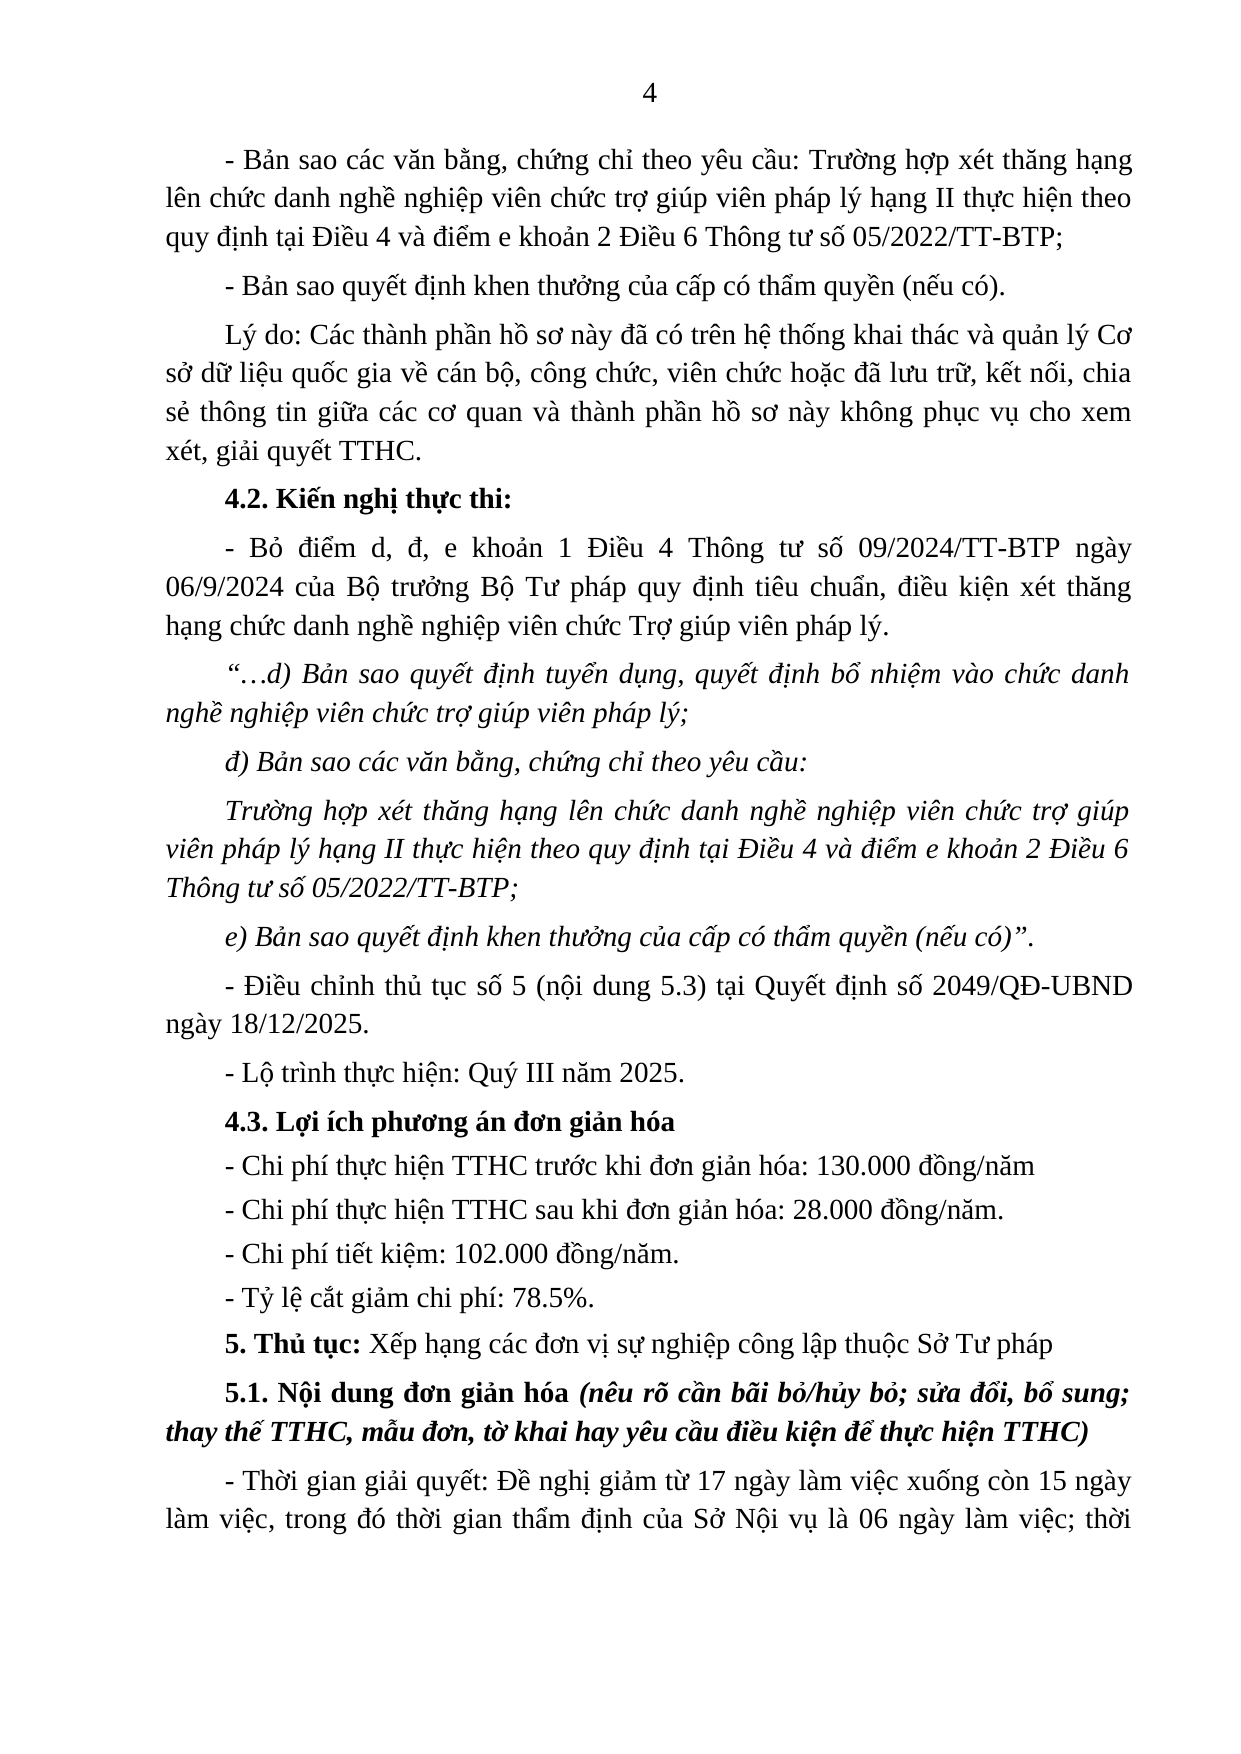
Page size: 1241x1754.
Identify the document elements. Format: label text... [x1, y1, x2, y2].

text - Điều chỉnh thủ tục số 5 (nội dung 5.3) tại Quyết định số 2049/QĐ-UBND ngày 18/12/2025. [165, 968, 1134, 1040]
text - Chi phí thực hiện TTHC sau khi đơn giản hóa: 28.000 đồng/năm. [165, 1192, 1134, 1226]
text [165, 1463, 1134, 1535]
text - Chi phí thực hiện TTHC trước khi đơn giản hóa: 130.000 đồng/năm [165, 1148, 1134, 1182]
text - Chi phí tiết kiệm: 102.000 đồng/năm. [165, 1236, 1134, 1270]
text Lý do: Các thành phần hồ sơ này đã có trên hệ thống khai thác và quản lý Cơ sở dữ liệu quốc gia về cán bộ, công chức, viên chức hoặc đã lưu trữ, kết nối, chia sẻ thông tin giữa các cơ quan và thành phần hồ sơ này không phục vụ cho xem xét, giải quyết TTHC. [165, 317, 1134, 466]
text e) Bản sao quyết định khen thưởng của cấp có thẩm quyền (nếu có)”. [165, 919, 1134, 953]
text - Tỷ lệ cắt giảm chi phí: 78.5%. [165, 1280, 1134, 1314]
text “…d) Bản sao quyết định tuyển dụng, quyết định bổ nhiệm vào chức danh nghề nghiệp viên chức trợ giúp viên pháp lý; [165, 657, 1134, 729]
text - Lộ trình thực hiện: Quý III năm 2025. [165, 1056, 1134, 1089]
text đ) Bản sao các văn bằng, chứng chỉ theo yêu cầu: [165, 744, 1134, 778]
text 4.3. Lợi ích phương án đơn giản hóa [165, 1104, 1134, 1138]
text 5.1. Nội dung đơn giản hóa (nêu rõ cần bãi bỏ/hủy bỏ; sửa đổi, bổ sung; thay thế TTHC, mẫu đơn, tờ khai hay yêu cầu điều kiện để thực hiện TTHC) [165, 1375, 1134, 1447]
text 4.2. Kiến nghị thực thi: [165, 482, 1134, 515]
text Trường hợp xét thăng hạng lên chức danh nghề nghiệp viên chức trợ giúp viên pháp lý hạng II thực hiện theo quy định tại Điều 4 và điểm e khoản 2 Điều 6 Thông tư số 05/2022/TT-BTP; [165, 793, 1134, 904]
text - Bản sao các văn bằng, chứng chỉ theo yêu cầu: Trường hợp xét thăng hạng lên chức danh nghề nghiệp viên chức trợ giúp viên pháp lý hạng II thực hiện theo quy định tại Điều 4 và điểm e khoản 2 Điều 6 Thông tư số 05/2022/TT-BTP; [165, 142, 1134, 253]
text 5. Thủ tục: Xếp hạng các đơn vị sự nghiệp công lập thuộc Sở Tư pháp [165, 1326, 1134, 1360]
text - Bỏ điểm d, đ, e khoản 1 Điều 4 Thông tư số 09/2024/TT-BTP ngày 06/9/2024 của Bộ trưởng Bộ Tư pháp quy định tiêu chuẩn, điều kiện xét thăng hạng chức danh nghề nghiệp viên chức Trợ giúp viên pháp lý. [165, 531, 1134, 641]
text - Bản sao quyết định khen thưởng của cấp có thẩm quyền (nếu có). [165, 268, 1134, 302]
